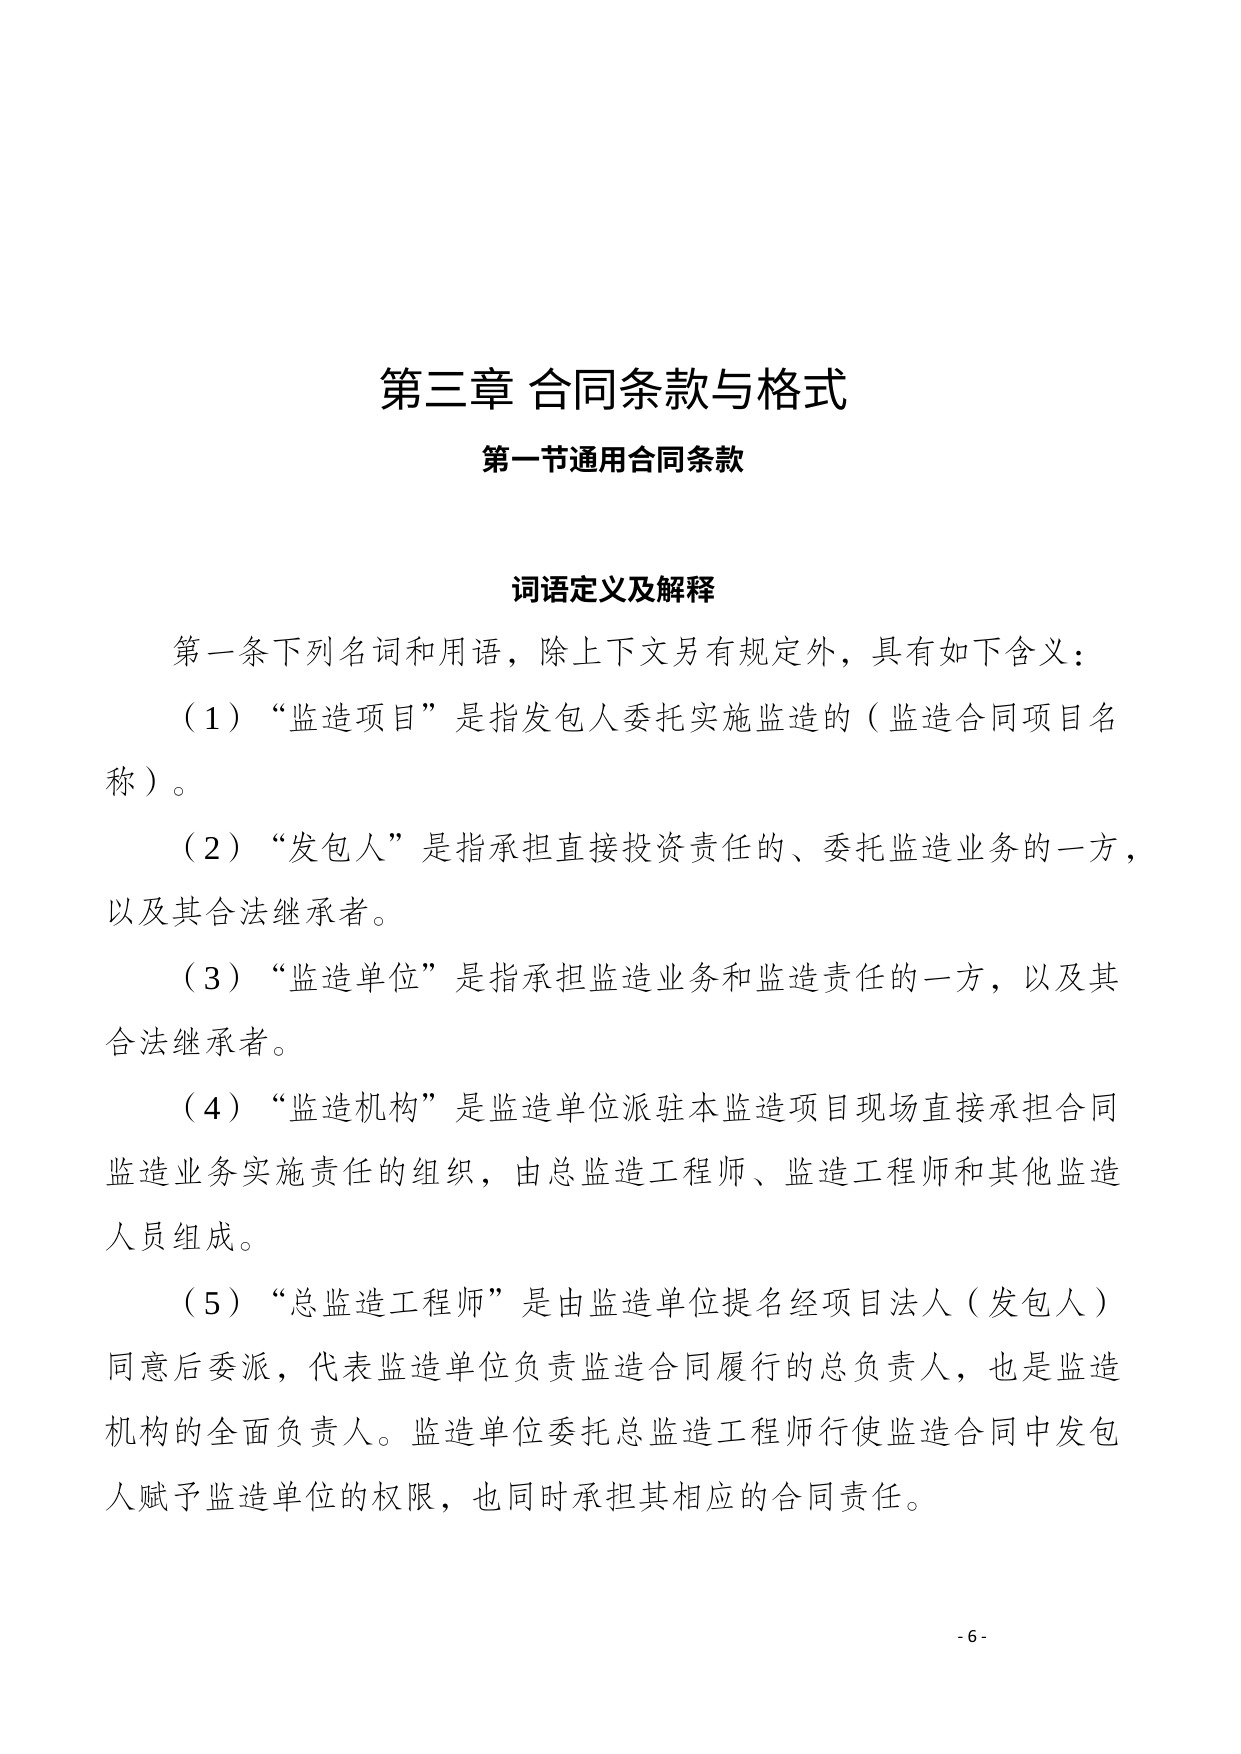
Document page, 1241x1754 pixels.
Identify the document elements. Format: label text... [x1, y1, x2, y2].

text 第一条下列名词和用语，除上下文另有规定外，具有如下含义： [103, 620, 1122, 685]
subtitle 合同条款与格式 [103, 360, 1122, 425]
text 第一节通用合同条款 [103, 425, 1122, 490]
text （4）“监造机构”是监造单位派驻本监造项目现场直接承担合同监造业务实施责任的组织，由总监造工程师、监造工程师和其他监造人员组成。 [103, 1075, 1122, 1270]
text （5）“总监造工程师”是由监造单位提名经项目法人（发包人）同意后委派，代表监造单位负责监造合同履行的总负责人，也是监造机构的全面负责人。监造单位委托总监造工程师行使监造合同中发包人赋予监造单位的权限，也同时承担其相应的合同责任。 [103, 1270, 1122, 1530]
text 词语定义及解释 [103, 555, 1122, 620]
text （2）“发包人”是指承担直接投资责任的、委托监造业务的一方，以及其合法继承者。 [103, 815, 1122, 945]
text （1）“监造项目”是指发包人委托实施监造的（监造合同项目名称）。 [103, 685, 1122, 815]
text （3）“监造单位”是指承担监造业务和监造责任的一方，以及其合法继承者。 [103, 945, 1122, 1075]
